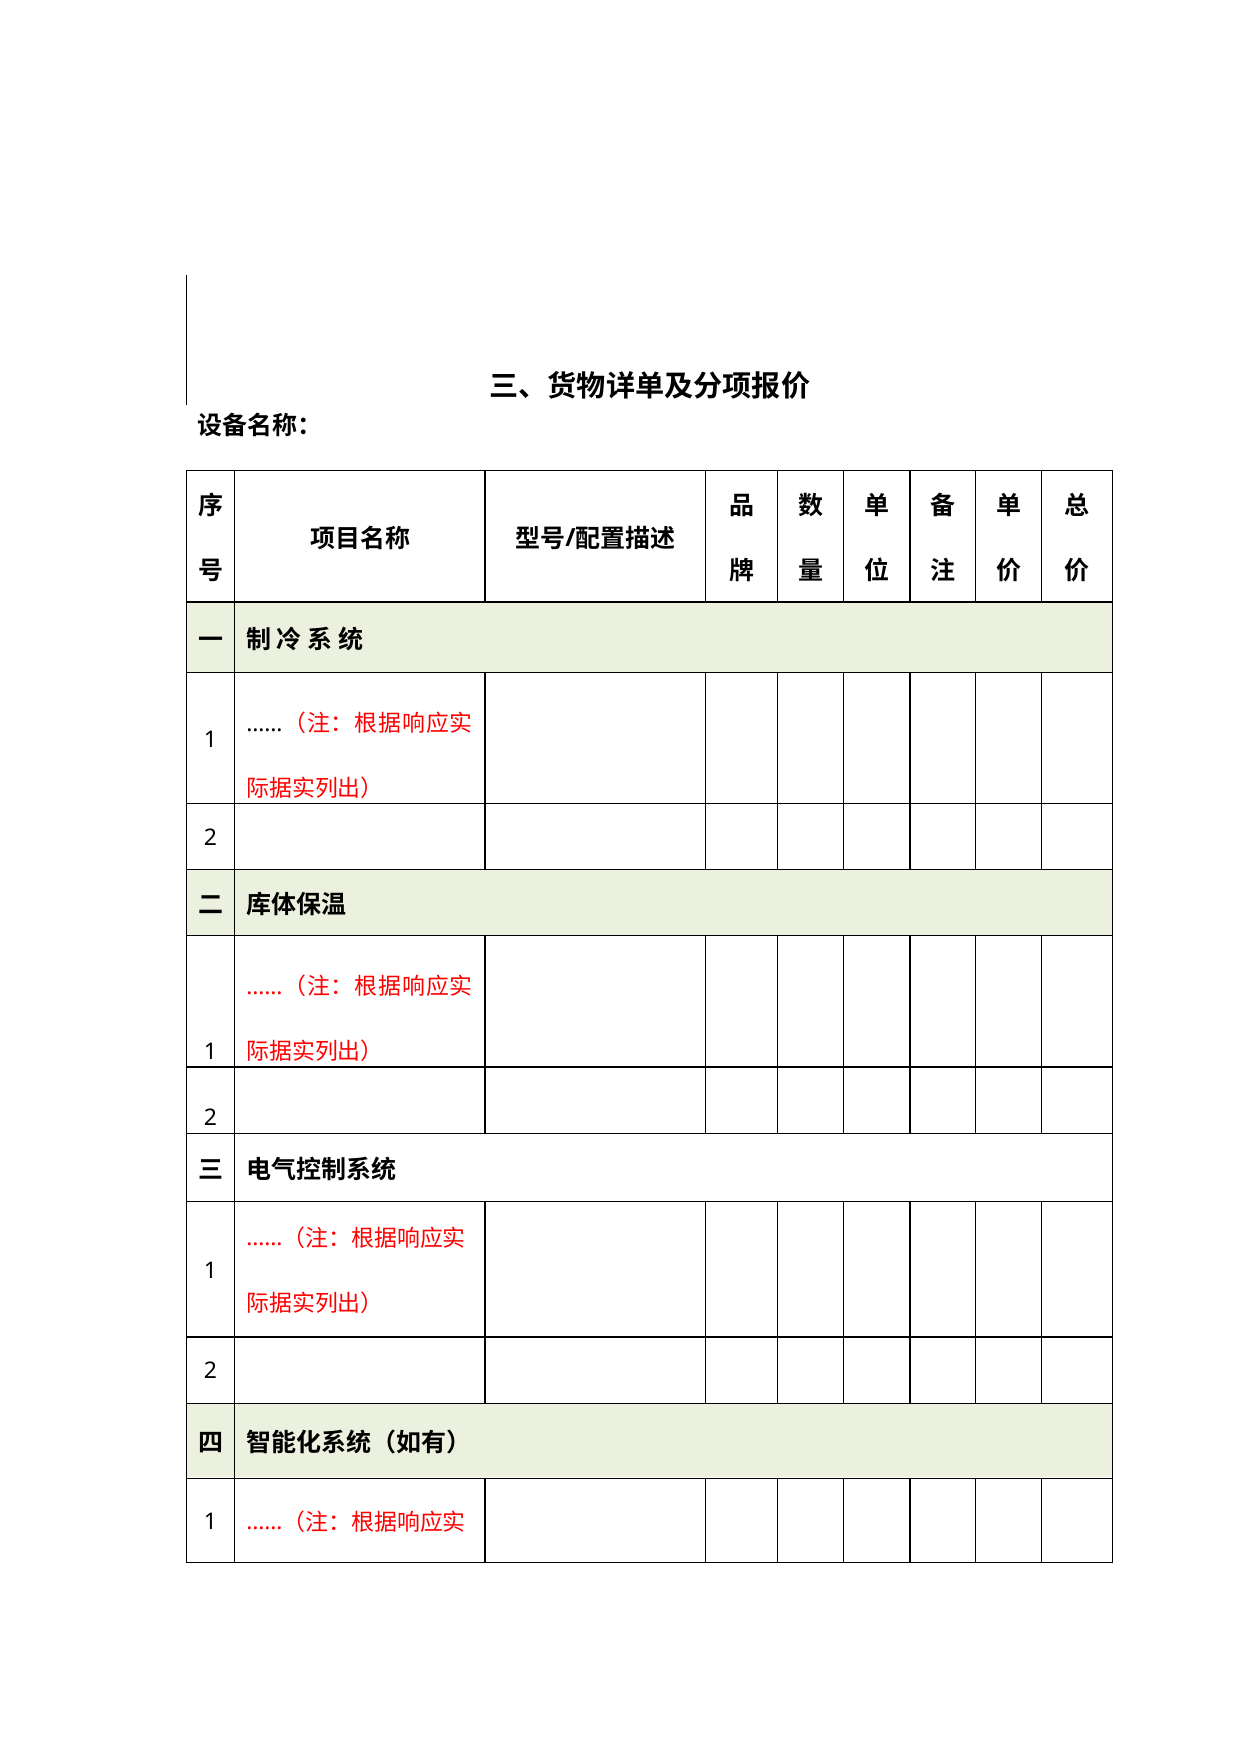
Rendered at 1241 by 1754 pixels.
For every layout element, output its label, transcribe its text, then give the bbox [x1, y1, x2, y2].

table_cell [706, 1338, 777, 1402]
table_cell 设备名称： [186, 405, 1113, 470]
table_cell [844, 1338, 909, 1402]
table_cell [1042, 804, 1112, 869]
table_cell 库体保温 [235, 870, 1112, 935]
table_cell ……（注：根据响应实际据实列出） [235, 673, 484, 803]
table_cell [486, 1068, 705, 1132]
table_cell [911, 1202, 975, 1336]
table_cell [706, 804, 777, 869]
table_cell [706, 1202, 777, 1336]
table_cell 1 [187, 1479, 234, 1562]
table_cell [778, 804, 843, 869]
table_cell 智能化系统（如有） [235, 1404, 1112, 1477]
table_cell 数量 [778, 471, 843, 601]
table_cell 型号/配置描述 [486, 471, 705, 601]
table_cell [976, 1202, 1041, 1336]
table_cell [844, 673, 909, 803]
table_cell [1042, 936, 1112, 1066]
table_cell ……（注：根据响应实际据实列出） [235, 1202, 484, 1336]
table_cell [911, 1479, 975, 1562]
table_cell [976, 1479, 1041, 1562]
table_cell [1042, 1338, 1112, 1402]
table_cell [235, 804, 484, 869]
table_cell 二 [187, 870, 234, 935]
table_cell ……（注：根据响应实际据实列出） [235, 936, 484, 1066]
table_cell [1042, 673, 1112, 803]
table_cell 项目名称 [235, 471, 484, 601]
table_cell [486, 1202, 705, 1336]
table_cell 四 [187, 1404, 234, 1477]
table_cell [235, 1068, 484, 1132]
table_cell 单价 [976, 471, 1041, 601]
table_cell 制 冷 系 统 [235, 603, 1112, 672]
table_cell [911, 936, 975, 1066]
table_cell [778, 1202, 843, 1336]
table_cell [1042, 1479, 1112, 1562]
table_cell [486, 804, 705, 869]
table_cell 品 牌 [706, 471, 777, 601]
table_cell [911, 804, 975, 869]
table_cell [778, 936, 843, 1066]
table_cell 一 [187, 603, 234, 672]
table_cell [706, 936, 777, 1066]
table_cell [706, 1479, 777, 1562]
table_cell [844, 1479, 909, 1562]
table_cell 2 [187, 1068, 234, 1132]
table_cell 1 [187, 1202, 234, 1336]
table_cell [486, 673, 705, 803]
table_cell [486, 936, 705, 1066]
table_cell [844, 804, 909, 869]
table_cell [976, 936, 1041, 1066]
table_cell 三 [187, 1134, 234, 1201]
table_cell 1 [187, 936, 234, 1066]
table_cell [844, 1068, 909, 1132]
table_cell [706, 1068, 777, 1132]
table_cell 1 [187, 673, 234, 803]
table_cell [911, 673, 975, 803]
table_cell 单位 [844, 471, 909, 601]
table_cell 备 注 [911, 471, 975, 601]
table_cell [911, 1068, 975, 1132]
table_cell [778, 673, 843, 803]
table_cell [844, 1202, 909, 1336]
table_cell [486, 1479, 705, 1562]
table_cell ……（注：根据响应实际据实列出） [235, 1479, 484, 1562]
table_cell [976, 1338, 1041, 1402]
table_cell [844, 936, 909, 1066]
table_cell [706, 673, 777, 803]
table_cell [778, 1479, 843, 1562]
table_cell [976, 1068, 1041, 1132]
table_cell [1042, 1202, 1112, 1336]
table_cell 2 [187, 1338, 234, 1402]
table_cell [486, 1338, 705, 1402]
table_cell [911, 1338, 975, 1402]
table_cell [1042, 1068, 1112, 1132]
table_cell 总价 [1042, 471, 1112, 601]
table_header 三、货物详单及分项报价 [187, 275, 1113, 405]
table_cell [778, 1068, 843, 1132]
table_cell [976, 804, 1041, 869]
table_cell 2 [187, 804, 234, 869]
table_cell 电气控制系统 [235, 1134, 1112, 1201]
table_cell [778, 1338, 843, 1402]
table_cell [976, 673, 1041, 803]
table_cell 序号 [187, 471, 234, 601]
table_cell [235, 1338, 484, 1402]
